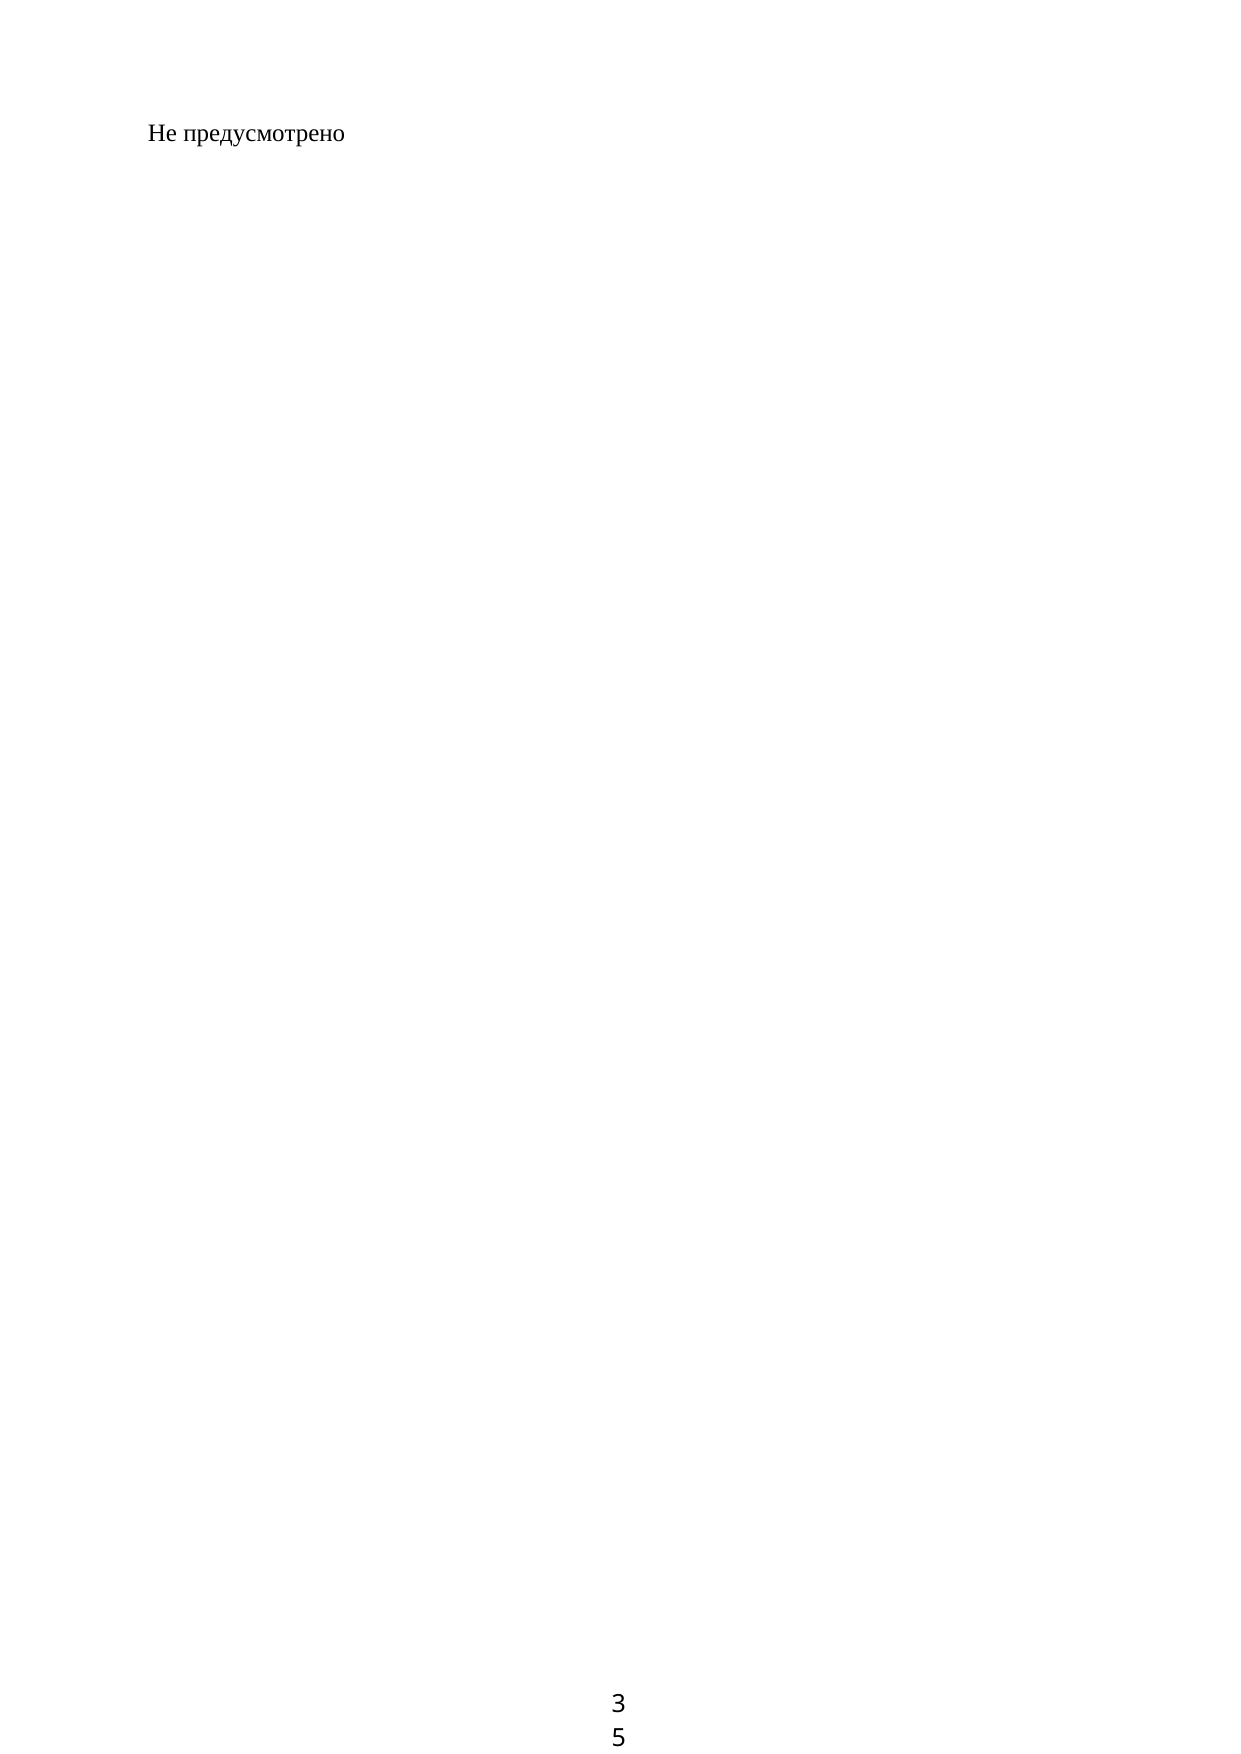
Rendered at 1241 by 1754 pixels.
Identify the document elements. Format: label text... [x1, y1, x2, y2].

text Не предусмотрено [148, 118, 1169, 147]
